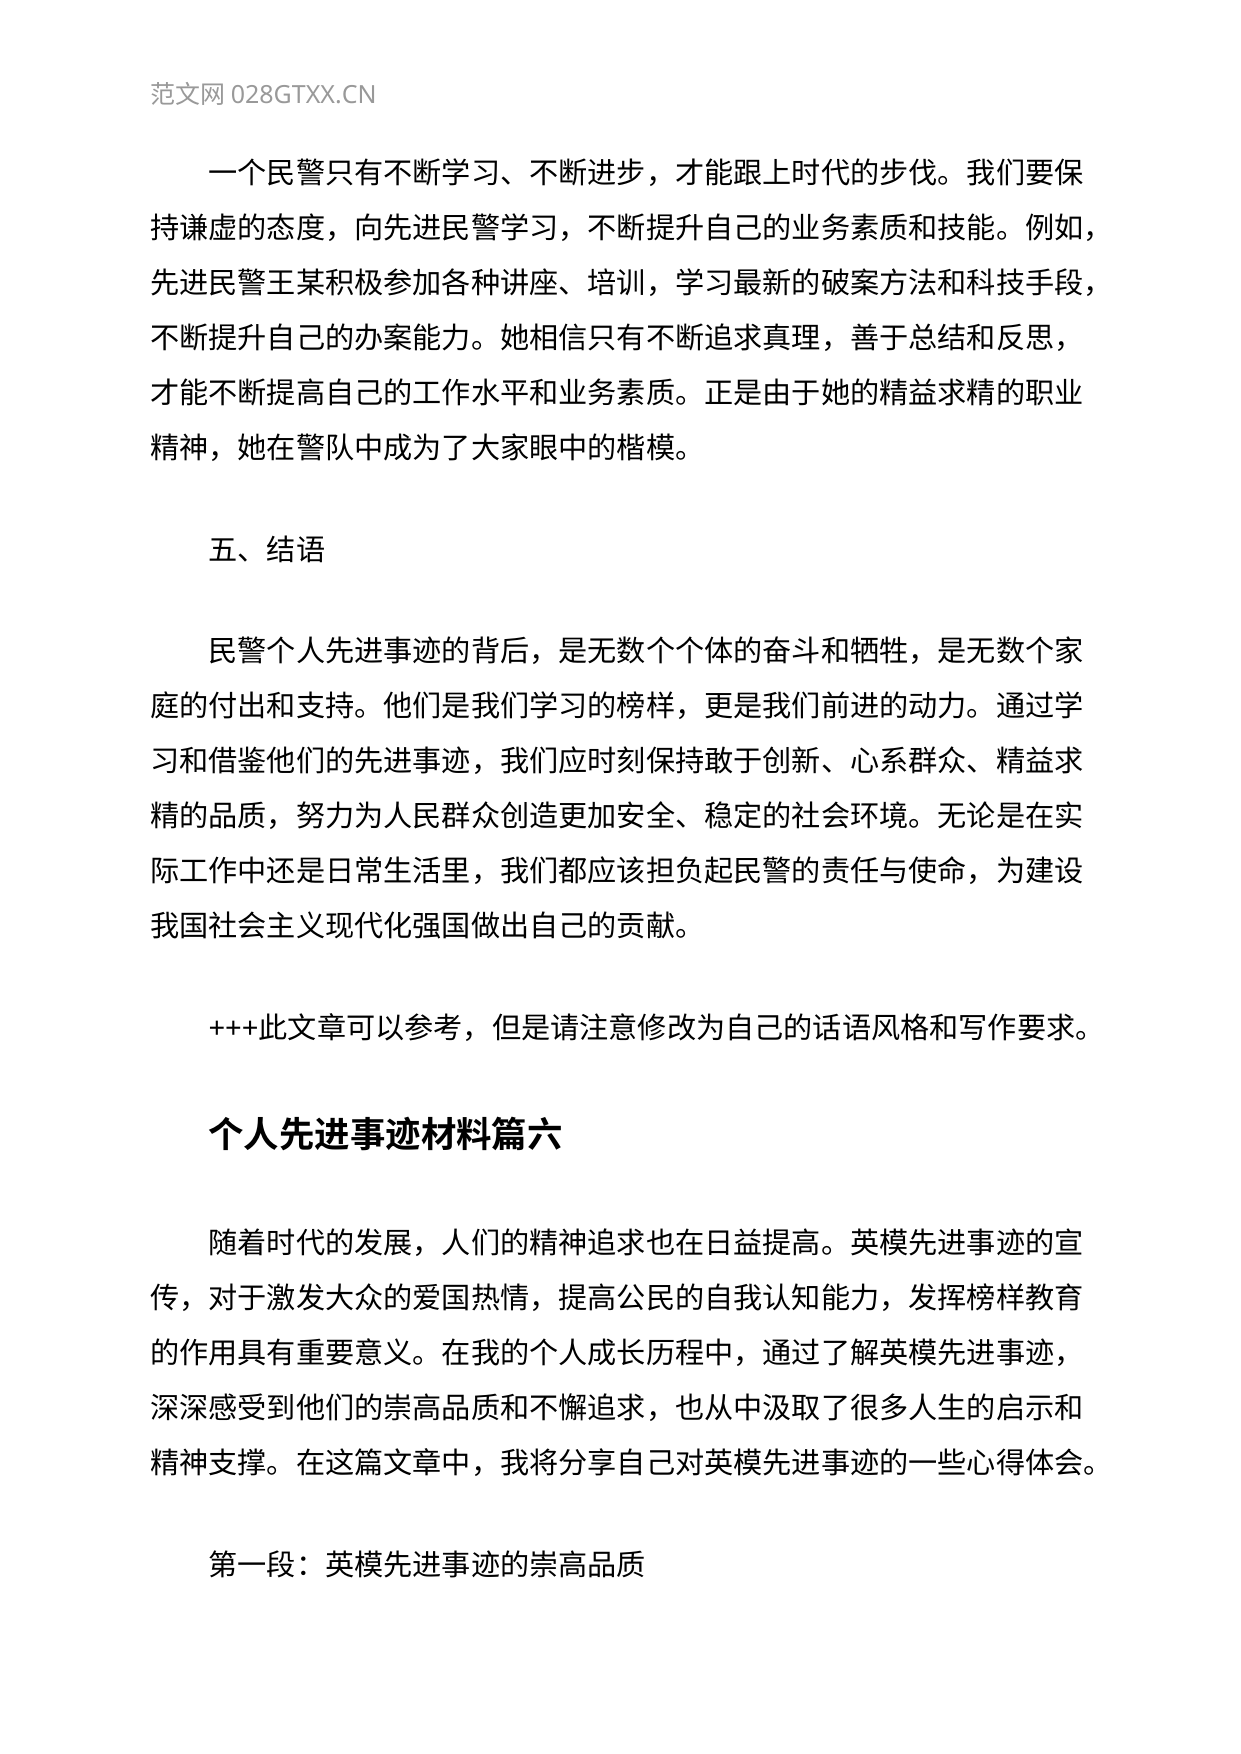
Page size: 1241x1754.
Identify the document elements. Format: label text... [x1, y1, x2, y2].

text 一个民警只有不断学习、不断进步，才能跟上时代的步伐。我们要保持谦虚的态度，向先进民警学习，不断提升自己的业务素质和技能。例如，先进民警王某积极参加各种讲座、培训，学习最新的破案方法和科技手段，不断提升自己的办案能力。她相信只有不断追求真理，善于总结和反思，才能不断提高自己的工作水平和业务素质。正是由于她的精益求精的职业精神，她在警队中成为了大家眼中的楷模。 [150, 150, 1090, 467]
text +++此文章可以参考，但是请注意修改为自己的话语风格和写作要求。 [150, 1004, 1090, 1047]
text 民警个人先进事迹的背后，是无数个个体的奋斗和牺牲，是无数个家庭的付出和支持。他们是我们学习的榜样，更是我们前进的动力。通过学习和借鉴他们的先进事迹，我们应时刻保持敢于创新、心系群众、精益求精的品质，努力为人民群众创造更加安全、稳定的社会环境。无论是在实际工作中还是日常生活里，我们都应该担负起民警的责任与使命，为建设我国社会主义现代化强国做出自己的贡献。 [150, 628, 1090, 945]
text 五、结语 [150, 526, 1090, 568]
text 随着时代的发展，人们的精神追求也在日益提高。英模先进事迹的宣传，对于激发大众的爱国热情，提高公民的自我认知能力，发挥榜样教育的作用具有重要意义。在我的个人成长历程中，通过了解英模先进事迹，深深感受到他们的崇高品质和不懈追求，也从中汲取了很多人生的启示和精神支撑。在这篇文章中，我将分享自己对英模先进事迹的一些心得体会。 [150, 1220, 1090, 1482]
text 第一段：英模先进事迹的崇高品质 [150, 1541, 1090, 1583]
text 个人先进事迹材料篇六 [150, 1106, 1090, 1157]
